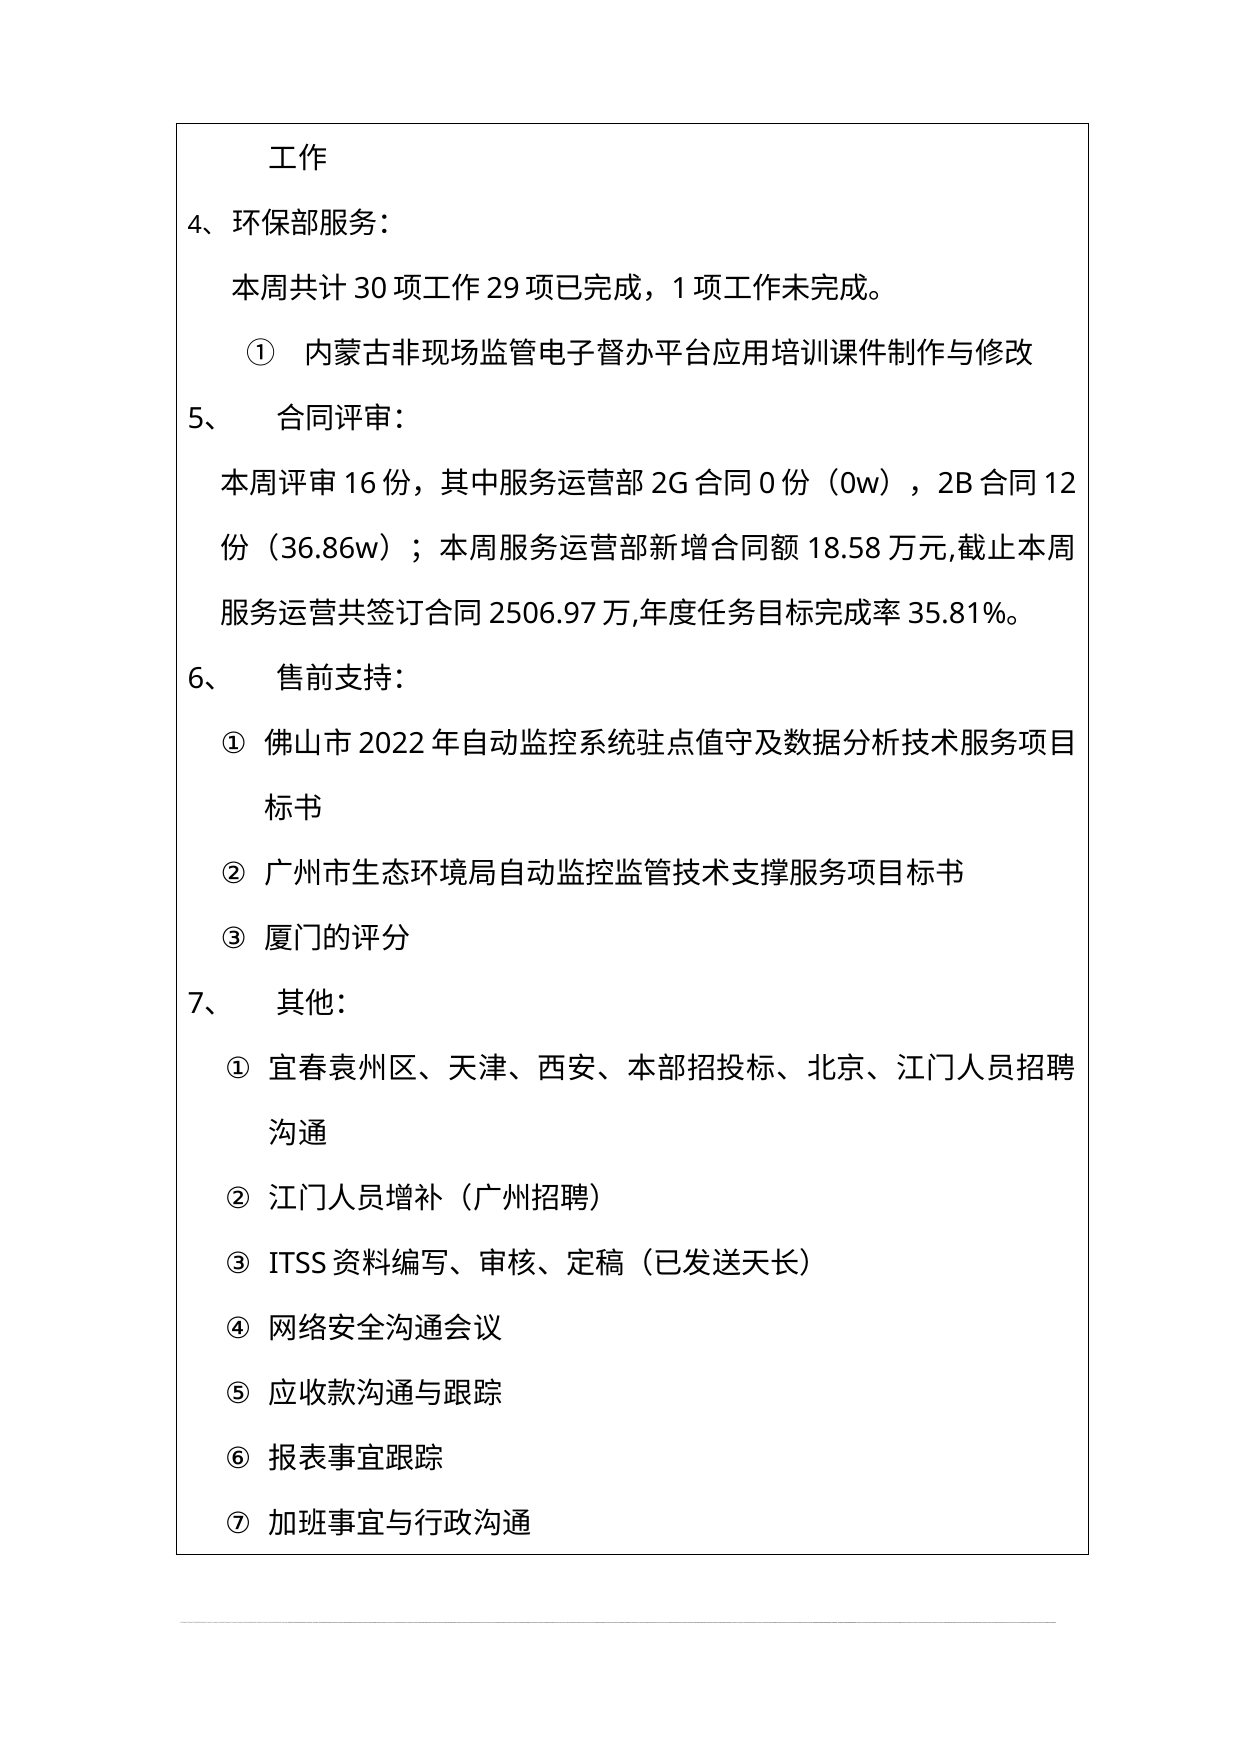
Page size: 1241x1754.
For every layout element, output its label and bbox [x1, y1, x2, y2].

table_cell [177, 124, 1088, 1553]
